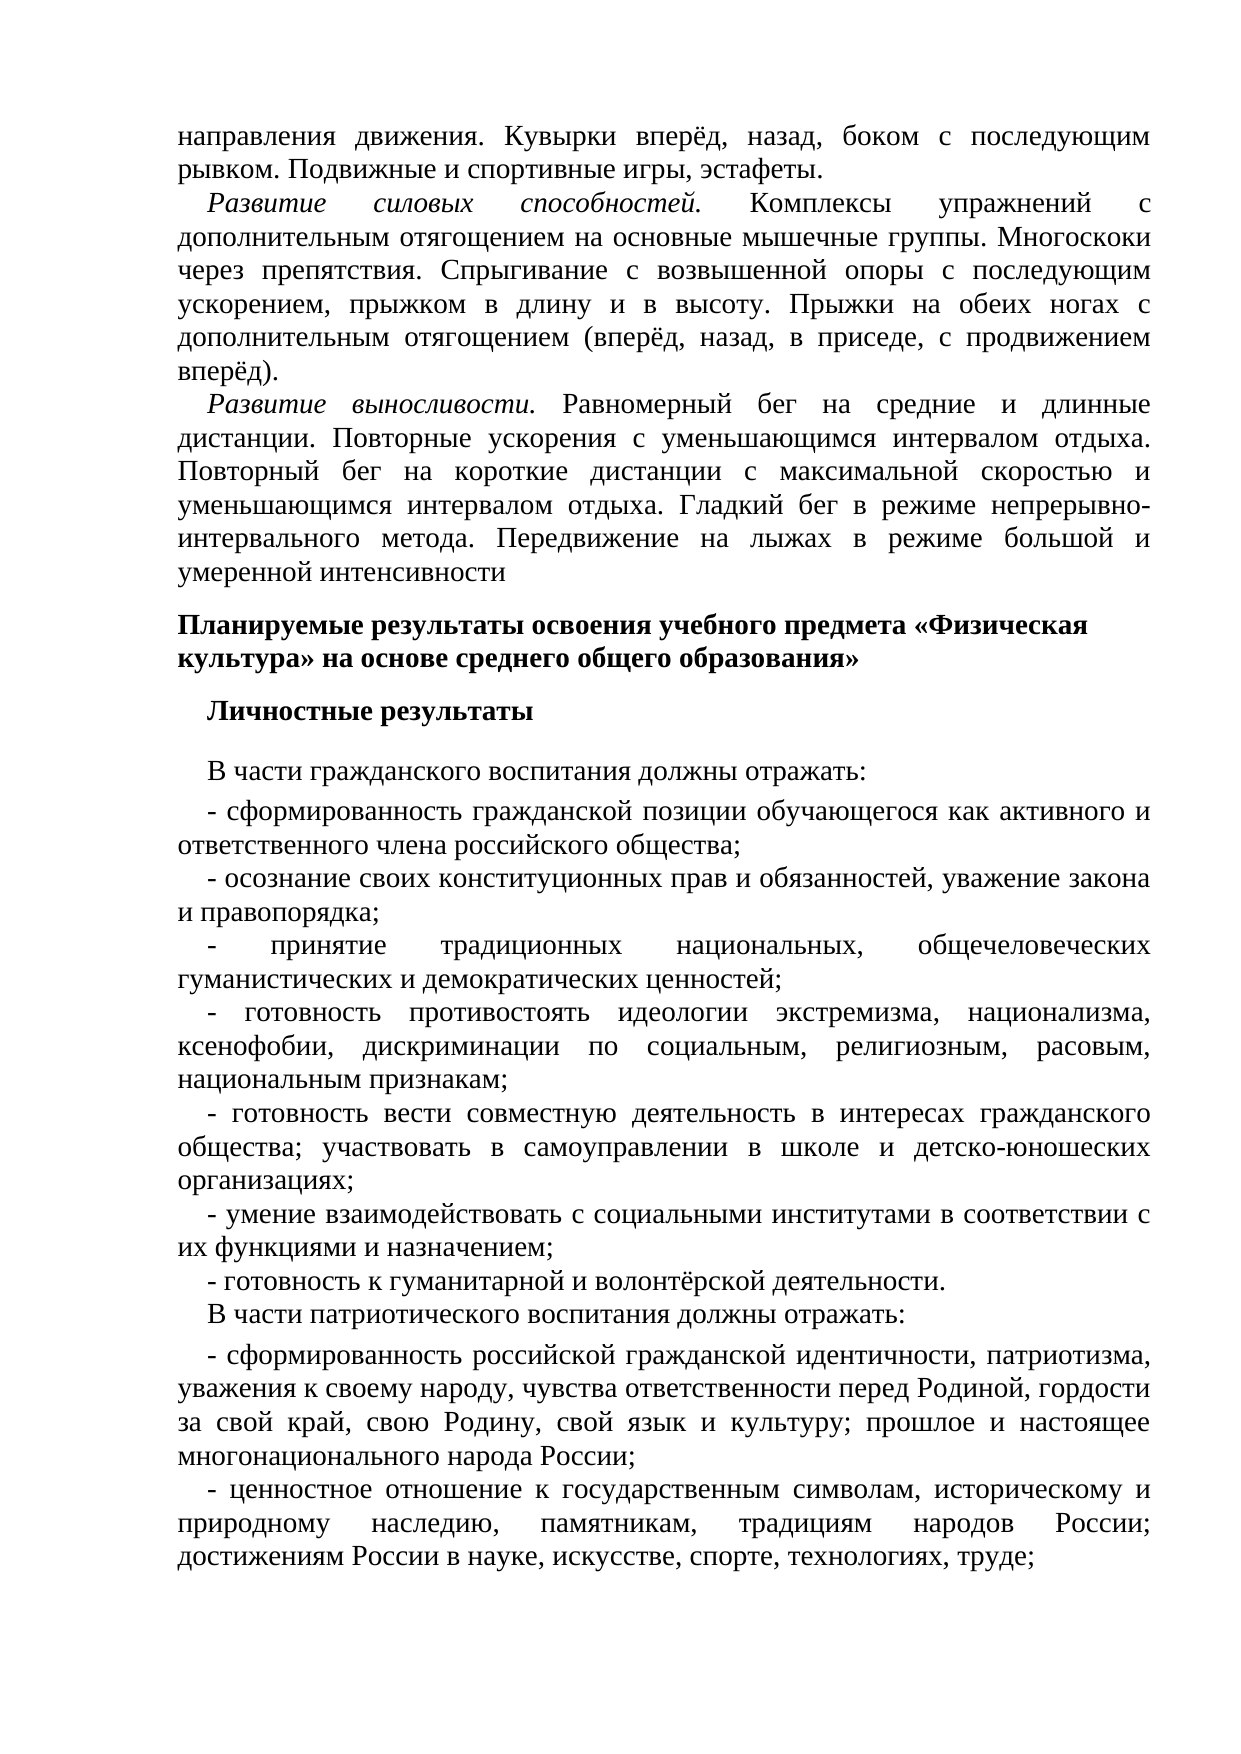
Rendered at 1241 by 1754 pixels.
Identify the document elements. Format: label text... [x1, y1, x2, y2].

text Развитие выносливости. Равномерный бег на средние и длинные дистанции. Повторные ускорения с уменьшающимся интервалом отдыха. Повторный бег на короткие дистанции с максимальной скоростью и уменьшающимся интервалом отдыха. Гладкий бег в режиме непрерывно-интервального метода. Передвижение на лыжах в режиме большой и умеренной интенсивности [177, 386, 1152, 588]
text Личностные результаты [177, 693, 1152, 734]
text В части гражданского воспитания должны отражать: [177, 753, 1152, 793]
text - умение взаимодействовать с социальными институтами в соответствии с их функциями и назначением; [177, 1196, 1152, 1263]
text - принятие традиционных национальных, общечеловеческих гуманистических и демократических ценностей; [177, 927, 1152, 994]
text - сформированность гражданской позиции обучающегося как активного и ответственного члена российского общества; [177, 793, 1152, 860]
text - готовность вести совместную деятельность в интересах гражданского общества; участвовать в самоуправлении в школе и детско-юношеских организациях; [177, 1095, 1152, 1196]
text - ценностное отношение к государственным символам, историческому и природному наследию, памятникам, традициям народов России; достижениям России в науке, искусстве, спорте, технологиях, труде; [177, 1471, 1152, 1572]
text - осознание своих конституционных прав и обязанностей, уважение закона и правопорядка; [177, 860, 1152, 927]
text - сформированность российской гражданской идентичности, патриотизма, уважения к своему народу, чувства ответственности перед Родиной, гордости за свой край, свою Родину, свой язык и культуру; прошлое и настоящее многонационального народа России; [177, 1337, 1152, 1471]
text В части патриотического воспитания должны отражать: [177, 1296, 1152, 1337]
text - готовность противостоять идеологии экстремизма, национализма, ксенофобии, дискриминации по социальным, религиозным, расовым, национальным признакам; [177, 994, 1152, 1095]
text - готовность к гуманитарной и волонтёрской деятельности. [177, 1263, 1152, 1296]
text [177, 118, 1152, 185]
text Развитие силовых способностей. Комплексы упражнений с дополнительным отягощением на основные мышечные группы. Многоскоки через препятствия. Спрыгивание с возвышенной опоры с последующим ускорением, прыжком в длину и в высоту. Прыжки на обеих ногах с дополнительным отягощением (вперёд, назад, в приседе, с продвижением вперёд). [177, 185, 1152, 386]
text Планируемые результаты освоения учебного предмета «Физическая культура» на основе среднего общего образования» [177, 607, 1152, 674]
